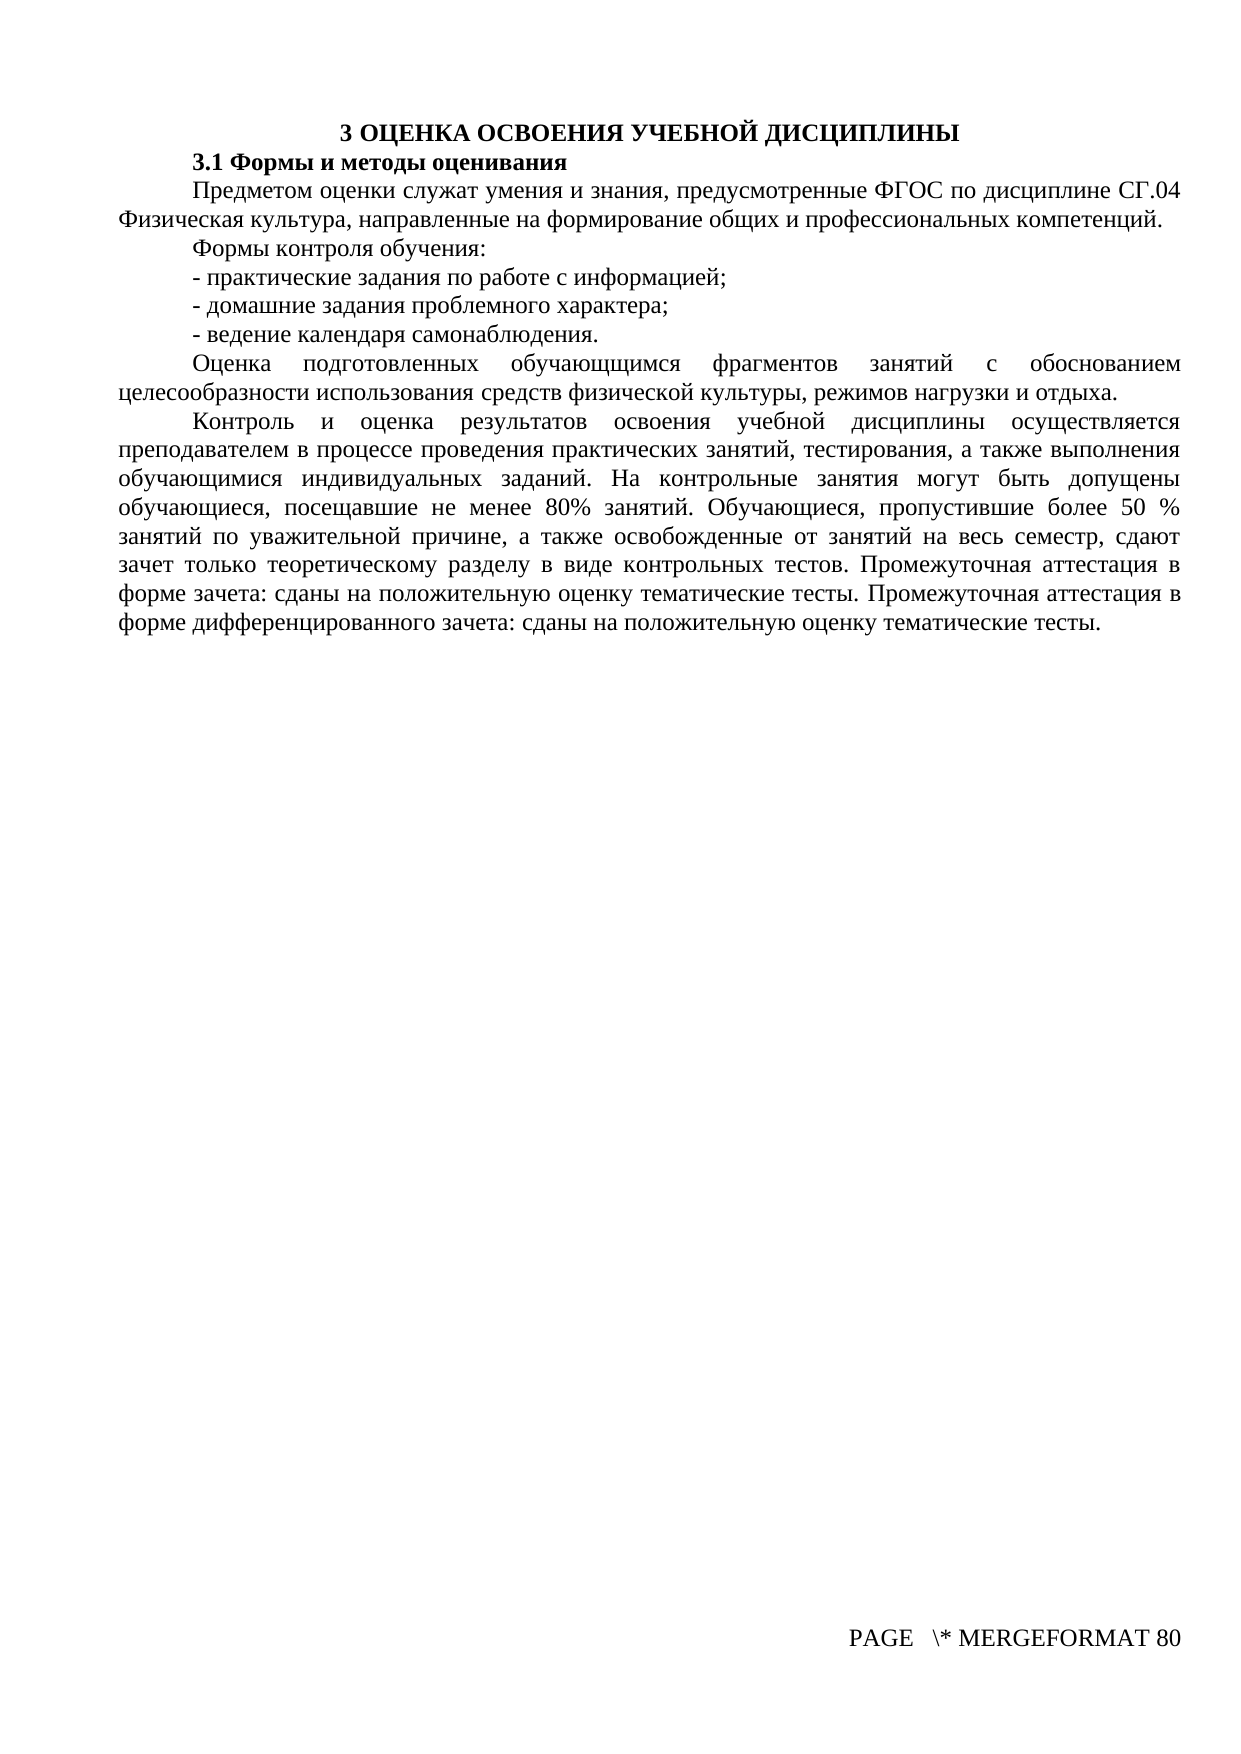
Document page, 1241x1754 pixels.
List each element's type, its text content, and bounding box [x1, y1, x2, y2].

text 3 Оценка освоения учебной дисциплины [118, 118, 1181, 147]
text Предметом оценки служат умения и знания, предусмотренные ФГОС по дисциплине СГ.04 Физическая культура, направленные на формирование общих и профессиональных компетенций. [118, 176, 1181, 233]
text - практические задания по работе с информацией; [118, 262, 1181, 291]
text 3.1 Формы и методы оценивания [118, 147, 1181, 176]
text Оценка подготовленных обучающщимся фрагментов занятий с обоснованием целесообразности использования средств физической культуры, режимов нагрузки и отдыха. [118, 348, 1181, 406]
list Контроль и оценка результатов освоения учебной дисциплины осуществляется преподавателем в процессе проведения практических занятий, тестирования, а также выполнения обучающимися индивидуальных заданий. На контрольные занятия могут быть допущены обучающиеся, посещавшие не менее 80% занятий. Обучающиеся, пропустившие более 50 % занятий по уважительной причине, а также освобожденные от занятий на весь семестр, сдают зачет только теоретическому разделу в виде контрольных тестов. Промежуточная аттестация в форме зачета: сданы на положительную оценку тематические тесты. Промежуточная аттестация в форме дифференцированного зачета: сданы на положительную оценку тематические тесты. [118, 406, 1181, 636]
text - домашние задания проблемного характера; [118, 291, 1181, 319]
text Формы контроля обучения: [118, 233, 1181, 262]
text - ведение календаря самонаблюдения. [118, 319, 1181, 348]
